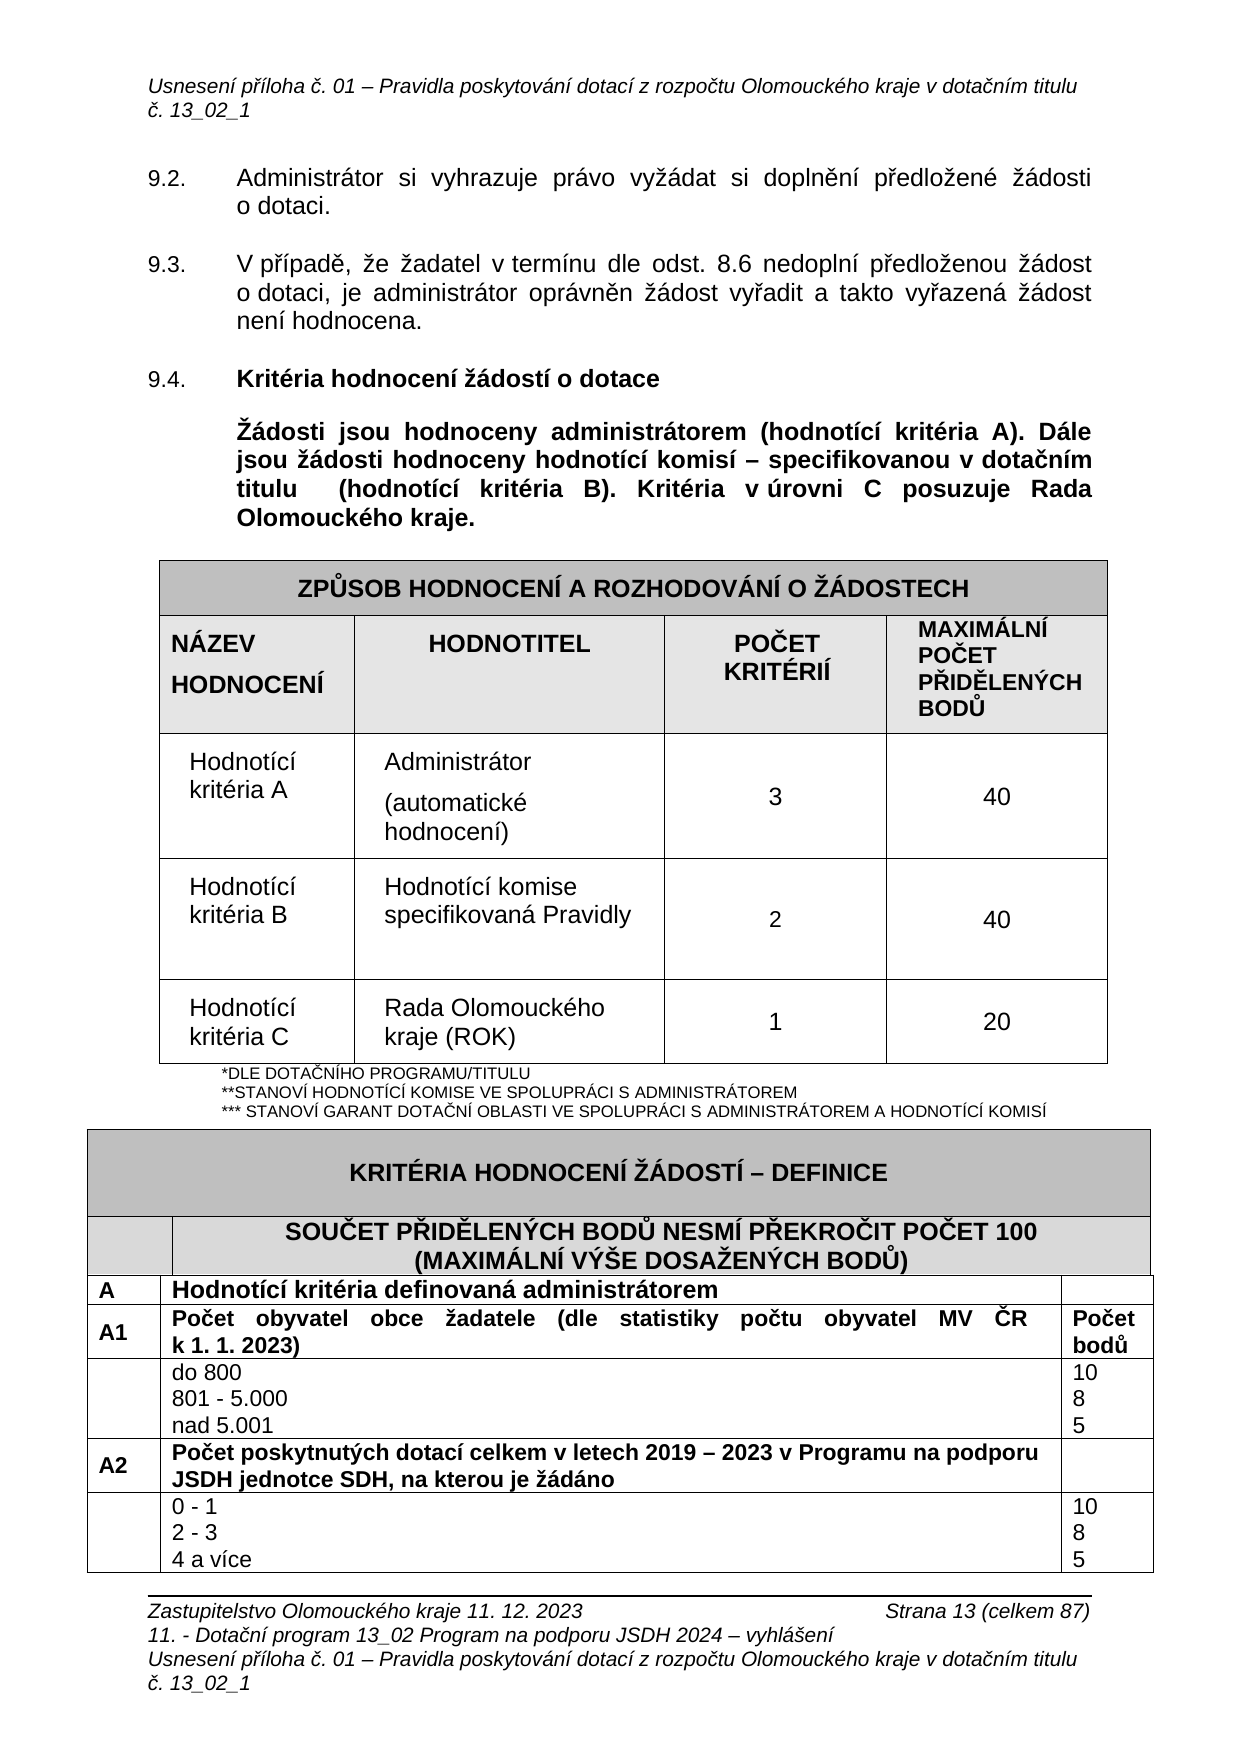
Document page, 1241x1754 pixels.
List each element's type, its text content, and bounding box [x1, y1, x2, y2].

table_header Kritéria hodnocení žádostí – definice [88, 1130, 1150, 1216]
text **stanoví hodnotící komise ve spolupráci s administrátorem [221, 1083, 1092, 1102]
table_cell MAXIMÁLNÍ POČET PŘIDĚLENÝCH BODŮ [887, 616, 1107, 733]
table_cell Rada Olomouckého kraje (ROK) [355, 980, 664, 1063]
table_cell 1 [665, 980, 886, 1063]
table_cell 2 [665, 859, 886, 979]
table_cell 0 - 1 2 - 3 4 a více [161, 1493, 1061, 1572]
table_cell 20 [887, 980, 1107, 1063]
table_cell A2 [88, 1439, 160, 1492]
table_cell [88, 1493, 160, 1572]
list Kritéria hodnocení žádostí o dotace [148, 364, 1092, 392]
table_cell Počet obyvatel obce žadatele (dle statistiky počtu obyvatel MV ČR k 1. 1. 2023) [161, 1305, 1061, 1358]
list V případě, že žadatel v termínu dle odst. 8.6 nedoplní předloženou žádost o dotaci, je administrátor oprávněn žádost vyřadit a takto vyřazená žádost není hodnocena. [148, 249, 1092, 335]
text *** stanoví garant dotační oblasti ve spolupráci s administrátorem a hodnotící komisí [221, 1102, 1092, 1121]
table_cell A1 [88, 1305, 160, 1358]
table_cell HODNOTITEL [355, 616, 664, 733]
table_cell Administrátor (automatické hodnocení) [355, 734, 664, 858]
table_cell 3 [665, 734, 886, 858]
table_cell [88, 1217, 172, 1274]
table_cell 10 8 5 [1062, 1359, 1153, 1438]
list Žádosti jsou hodnoceny administrátorem (hodnotící kritéria A). Dále jsou žádosti hodnoceny hodnotící komisí – specifikovanou v dotačním titulu (hodnotící kritéria B). Kritéria v úrovni C posuzuje Rada Olomouckého kraje. [236, 416, 1092, 531]
table_cell [88, 1359, 160, 1438]
table_cell 40 [887, 859, 1107, 979]
table_cell Hodnotící kritéria A [160, 734, 354, 858]
table_cell NÁZEV HODNOCENÍ [160, 616, 354, 733]
table_cell Hodnotící kritéria B [160, 859, 354, 979]
text *DLE DOTAČNÍHO PROGRAMU/TITULU [221, 1064, 1092, 1083]
table_cell 10 8 5 [1062, 1493, 1153, 1572]
table_cell POČET KRITÉRIí [665, 616, 886, 733]
table_cell A [88, 1276, 160, 1304]
table_cell Hodnotící komise specifikovaná Pravidly [355, 859, 664, 979]
table_cell [1062, 1276, 1153, 1304]
table_cell do 800 801 - 5.000 nad 5.001 [161, 1359, 1061, 1438]
table_cell Počet poskytnutých dotací celkem v letech 2019 – 2023 v Programu na podporu JSDH jednotce SDH, na kterou je žádáno [161, 1439, 1061, 1492]
table_cell Součet přidělených bodů nesmí překročit počet 100 (maximální výše dosažených bodů) [173, 1217, 1150, 1274]
table_cell Hodnotící kritéria C [160, 980, 354, 1063]
table_cell Počet bodů [1062, 1305, 1153, 1358]
table_cell [1062, 1439, 1153, 1492]
list Administrátor si vyhrazuje právo vyžádat si doplnění předložené žádosti o dotaci. [148, 162, 1092, 220]
table_cell Hodnotící kritéria definovaná administrátorem [161, 1276, 1061, 1304]
table_cell 40 [887, 734, 1107, 858]
table_header Způsob HODNOCENÍ a rozhodování o ŽÁDOSTech [160, 561, 1107, 615]
